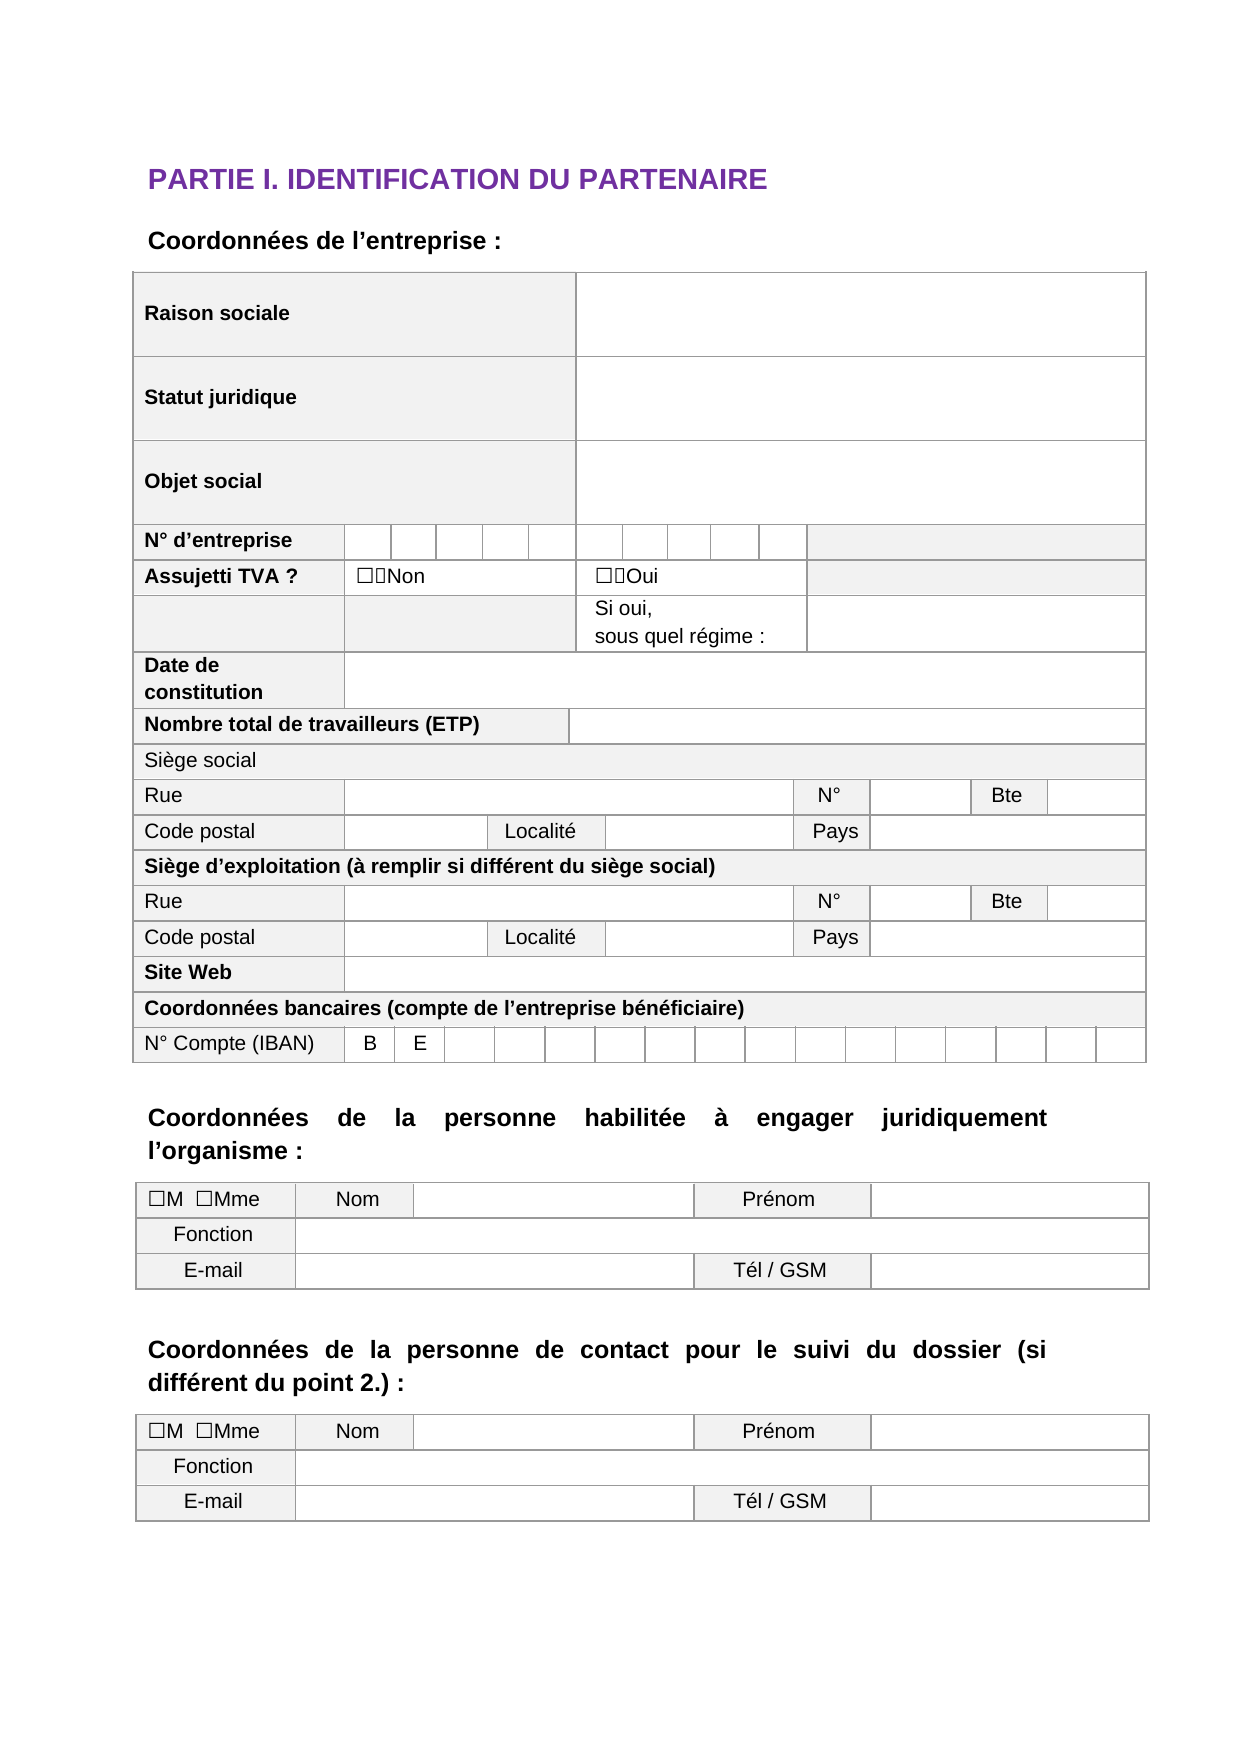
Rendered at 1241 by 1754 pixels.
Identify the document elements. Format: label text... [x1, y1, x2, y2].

table_cell [760, 525, 806, 559]
table_cell Non [345, 561, 575, 594]
table_cell [296, 1254, 693, 1288]
table_cell Assujetti TVA ? [134, 561, 344, 594]
table_cell [946, 1028, 995, 1062]
table_cell [606, 816, 793, 849]
table_cell Date de constitution [134, 653, 344, 708]
table_cell Si oui, sous quel régime : [577, 596, 806, 651]
table_cell [896, 1028, 945, 1062]
table_header Prénom [695, 1183, 871, 1217]
table_cell [345, 780, 793, 814]
table_cell [711, 525, 758, 559]
table_cell [871, 886, 970, 920]
table_cell [577, 357, 1145, 439]
table_cell [296, 1219, 1148, 1253]
table_cell [606, 922, 793, 956]
table_cell [1097, 1028, 1145, 1062]
table_cell [871, 780, 970, 814]
table_cell [577, 441, 1145, 524]
table_cell Code postal [134, 816, 344, 849]
table_cell [871, 816, 1145, 849]
table_cell [1048, 886, 1145, 920]
table_cell [872, 1254, 1148, 1288]
table_cell Statut juridique [134, 357, 575, 439]
table_header M Mme [137, 1415, 295, 1449]
table_cell [134, 596, 344, 651]
table_cell [483, 525, 528, 559]
table_cell Objet social [134, 441, 575, 524]
table_cell [345, 653, 1145, 708]
table_cell [623, 525, 667, 559]
table_cell E-mail [137, 1486, 295, 1520]
table_cell [345, 886, 793, 920]
table_cell Rue [134, 886, 344, 920]
table_cell Coordonnées bancaires (compte de l’entreprise bénéficiaire) [134, 993, 1145, 1026]
table_cell [345, 922, 487, 956]
table_cell Bte [972, 886, 1047, 920]
table_cell E-mail [137, 1254, 295, 1288]
table_cell [445, 1028, 494, 1062]
table_cell [596, 1028, 644, 1062]
text Coordonnées de la personne de contact pour le suivi du dossier (si différent du point 2.) : [148, 1335, 1048, 1397]
table_cell [345, 957, 1145, 991]
table_cell Nombre total de travailleurs (ETP) [134, 709, 568, 743]
text Coordonnées de l’entreprise : [148, 226, 1048, 255]
table_cell [846, 1028, 895, 1062]
table_header [577, 273, 1145, 356]
table_cell Fonction [137, 1451, 295, 1484]
table_cell Site Web [134, 957, 344, 991]
table_cell [437, 525, 482, 559]
table_cell Tél / GSM [695, 1254, 870, 1288]
table_cell Code postal [134, 922, 344, 956]
table_cell Bte [972, 780, 1047, 814]
table_header [872, 1183, 1148, 1217]
table_cell N° Compte (IBAN) [134, 1028, 344, 1062]
table_cell Localité [488, 922, 605, 956]
table_header [872, 1415, 1148, 1449]
table_cell Rue [134, 780, 344, 814]
table_cell [808, 596, 1145, 651]
table_cell Pays [794, 816, 869, 849]
table_cell [345, 816, 487, 849]
table_cell [871, 922, 1145, 956]
table_cell Siège d’exploitation (à remplir si différent du siège social) [134, 851, 1145, 885]
table_cell [746, 1028, 795, 1062]
table_header M Mme [137, 1183, 295, 1217]
table_cell [296, 1486, 693, 1520]
table_cell [997, 1028, 1045, 1062]
table_header Prénom [695, 1415, 870, 1449]
table_cell Localité [488, 816, 605, 849]
table_header [414, 1183, 694, 1217]
table_cell B [345, 1028, 394, 1062]
table_cell Pays [794, 922, 869, 956]
table_cell [577, 525, 622, 559]
table_cell [495, 1028, 544, 1062]
table_cell [646, 1028, 694, 1062]
table_cell Tél / GSM [695, 1486, 870, 1520]
table_cell [872, 1486, 1148, 1520]
table_cell [1048, 780, 1145, 814]
table_cell [345, 596, 575, 651]
table_cell [808, 561, 1145, 594]
table_cell Fonction [137, 1219, 295, 1253]
table_cell [796, 1028, 845, 1062]
table_cell [570, 709, 1145, 743]
table_cell E [395, 1028, 444, 1062]
table_cell [392, 525, 435, 559]
table_cell [1047, 1028, 1095, 1062]
table_header Nom [296, 1415, 413, 1449]
table_cell N° [794, 886, 869, 920]
text Coordonnées de la personne habilitée à engager juridiquement l’organisme : [148, 1103, 1048, 1165]
table_header Nom [296, 1183, 413, 1217]
table_cell [696, 1028, 744, 1062]
text PARTIE I. IDENTIFICATION DU PARTENAIRE [148, 162, 1137, 196]
table_header [414, 1415, 693, 1449]
table_header Raison sociale [134, 273, 575, 356]
table_cell [808, 525, 1145, 559]
table_cell [296, 1451, 1148, 1484]
table_cell [345, 525, 390, 559]
table_cell Oui [577, 561, 806, 594]
table_cell N° d’entreprise [134, 525, 344, 559]
table_cell Siège social [134, 745, 1145, 778]
table_cell [668, 525, 710, 559]
table_cell N° [794, 780, 869, 814]
table_cell [529, 525, 575, 559]
table_cell [546, 1028, 594, 1062]
